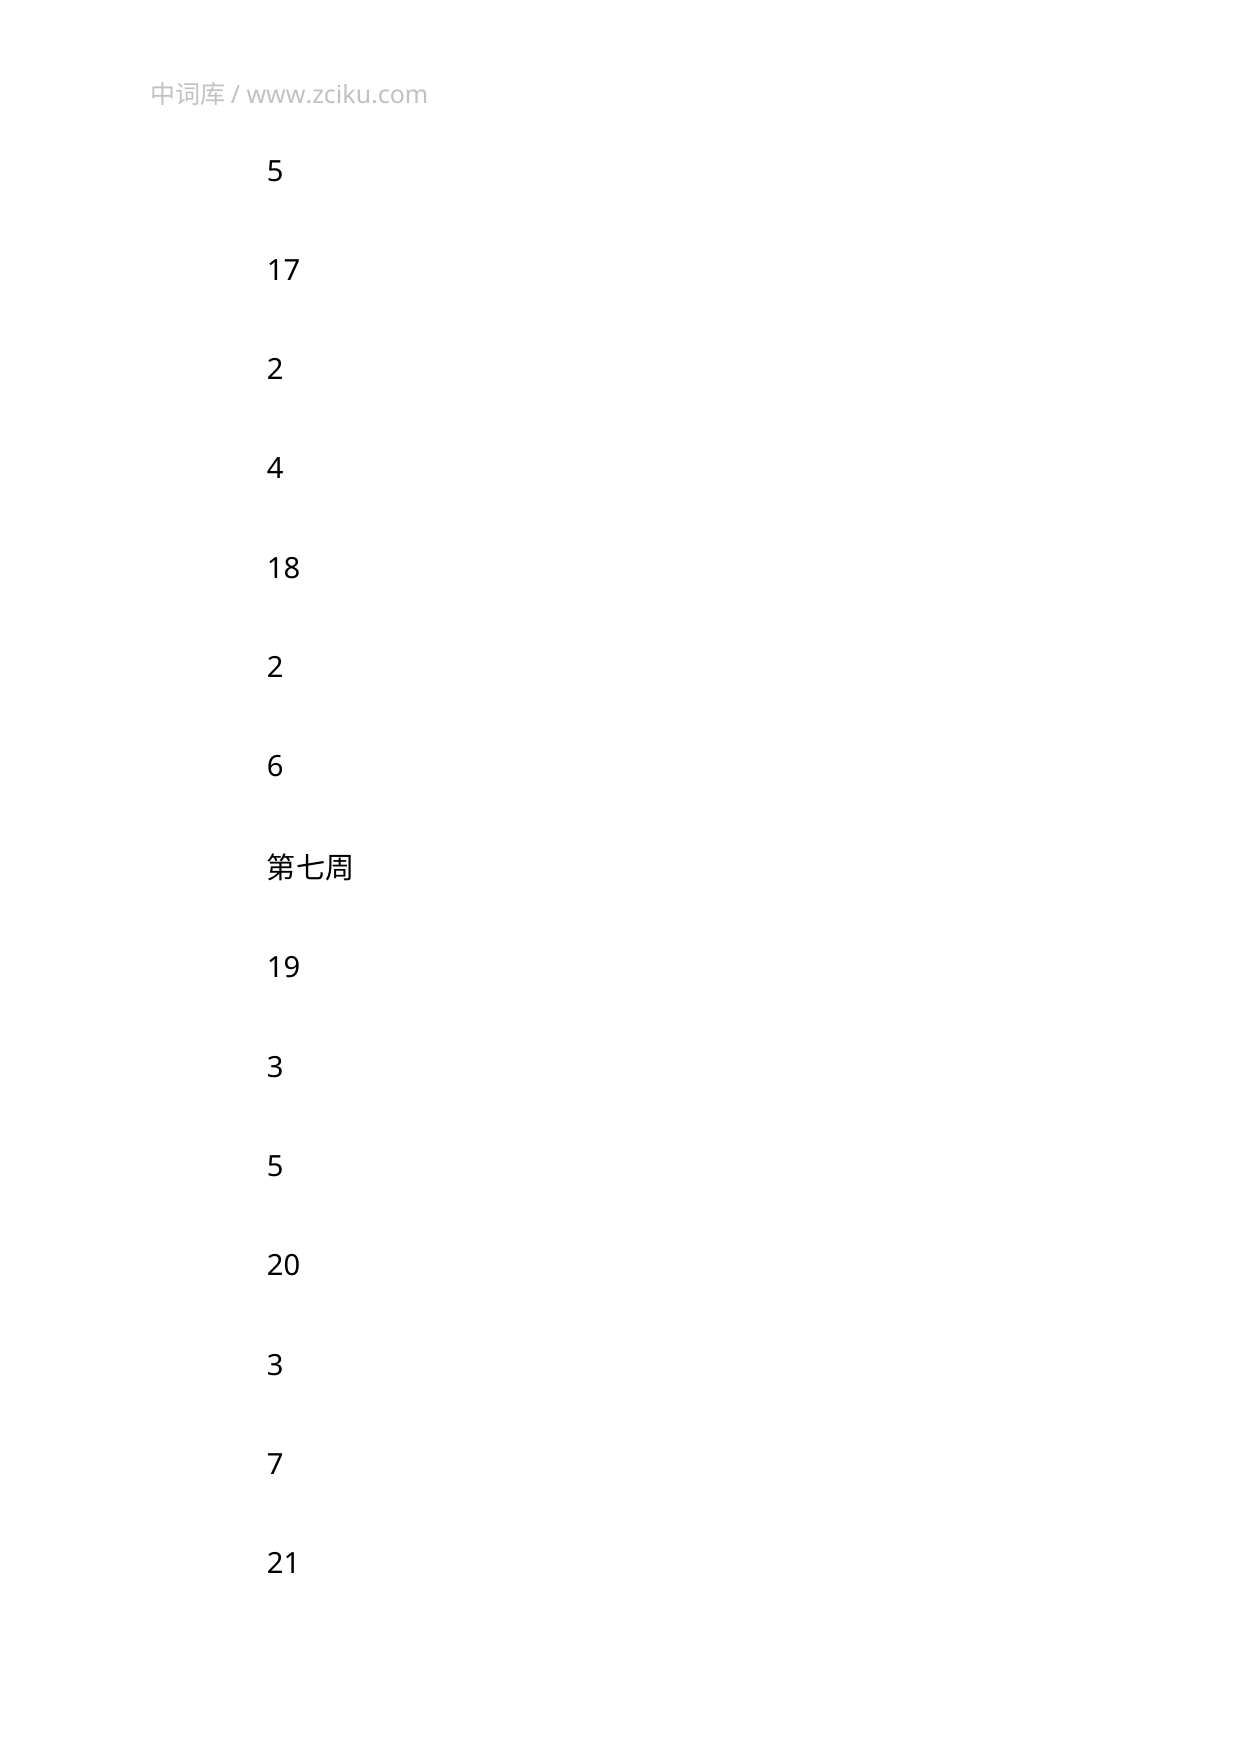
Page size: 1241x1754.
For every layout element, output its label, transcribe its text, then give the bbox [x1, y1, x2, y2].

text 3 [150, 1344, 1090, 1383]
text 5 [150, 1145, 1090, 1185]
text 4 [150, 448, 1090, 487]
text 3 [150, 1046, 1090, 1086]
text 19 [150, 947, 1090, 986]
text 18 [150, 547, 1090, 587]
text 第七周 [150, 845, 1090, 887]
text 20 [150, 1244, 1090, 1284]
text 6 [150, 746, 1090, 785]
text 7 [150, 1443, 1090, 1483]
text 2 [150, 348, 1090, 388]
text 2 [150, 646, 1090, 686]
text 21 [150, 1542, 1090, 1582]
text 17 [150, 249, 1090, 289]
text 5 [150, 150, 1090, 190]
